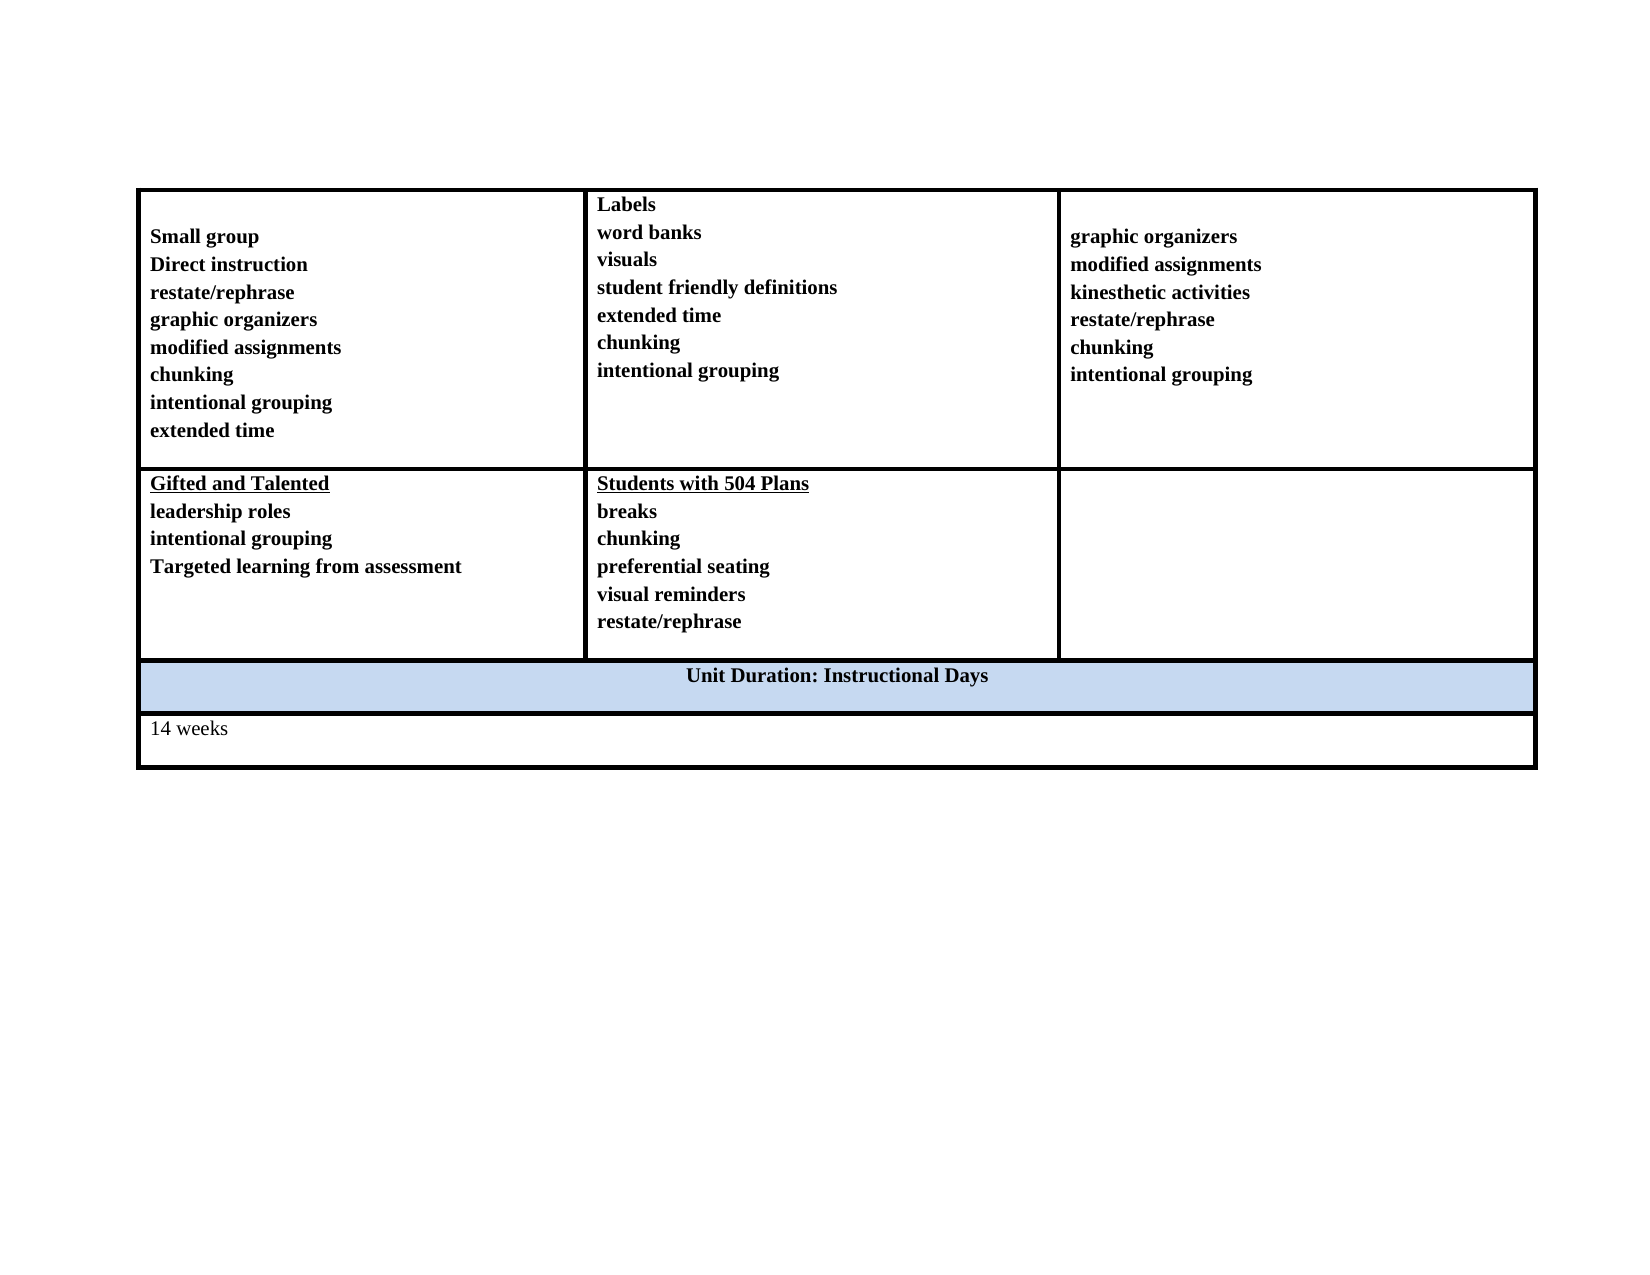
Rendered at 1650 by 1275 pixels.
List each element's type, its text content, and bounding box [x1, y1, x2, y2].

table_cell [1061, 192, 1533, 466]
table_cell Unit Duration: Instructional Days [141, 663, 1533, 711]
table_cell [588, 192, 1057, 466]
table_cell Gifted and Talented leadership roles intentional grouping Targeted learning from assessment [141, 471, 583, 658]
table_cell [141, 192, 583, 466]
table_cell [1061, 471, 1533, 658]
table_cell Students with 504 Plans breaks chunking preferential seating visual reminders restate/rephrase [588, 471, 1057, 658]
table_cell 14 weeks [141, 716, 1533, 765]
